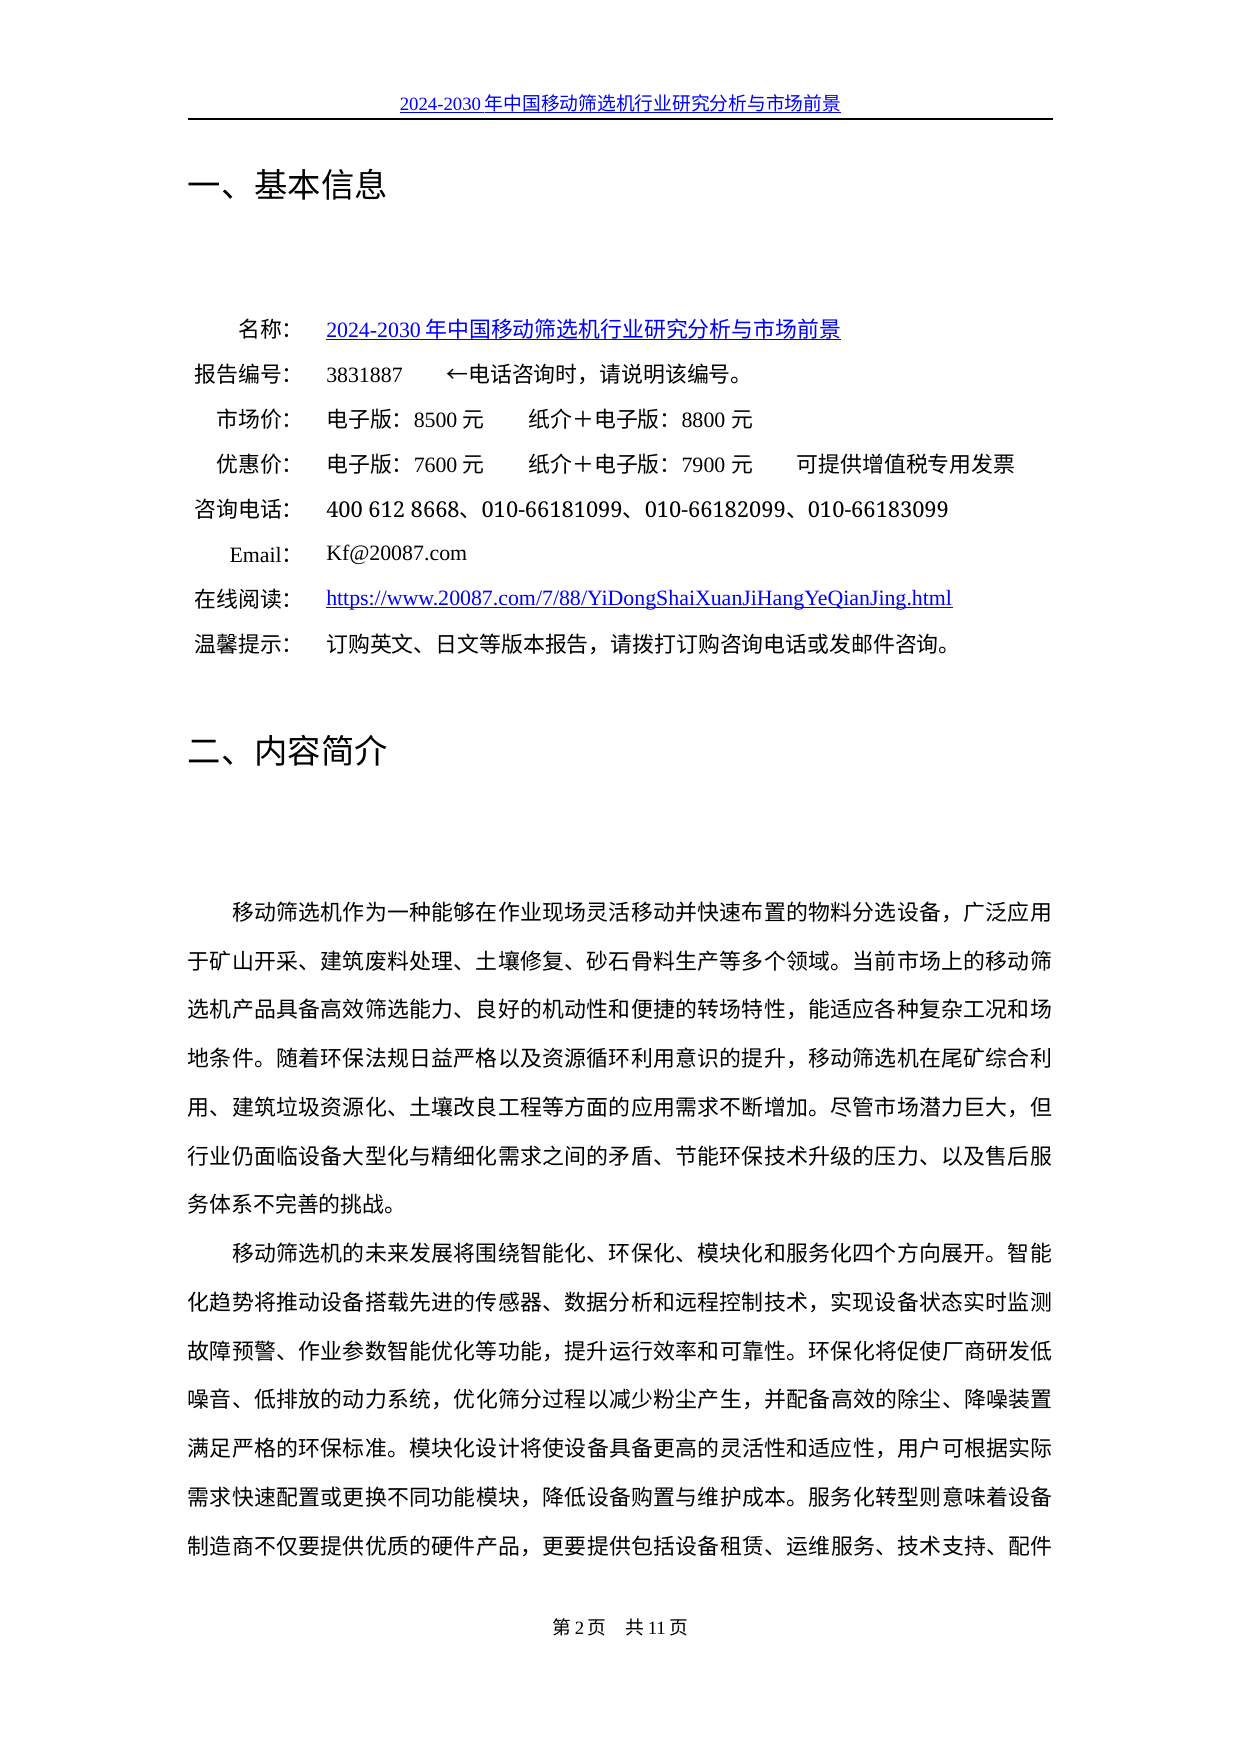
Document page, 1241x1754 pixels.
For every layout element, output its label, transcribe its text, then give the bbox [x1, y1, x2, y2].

table_header 名称： [167, 312, 315, 357]
table_header 2024-2030年中国移动筛选机行业研究分析与市场前景 [315, 312, 1073, 357]
table_cell Kf@20087.com [315, 537, 1073, 582]
table_cell 咨询电话： [167, 492, 315, 537]
table_cell 电子版：8500 元 纸介＋电子版：8800 元 [315, 402, 1073, 447]
table_cell 市场价： [167, 402, 315, 447]
table_cell [315, 582, 1073, 627]
table_cell Email： [167, 537, 315, 582]
table_cell 3831887 ←电话咨询时，请说明该编号。 [315, 357, 1073, 402]
title 一、基本信息 [187, 150, 1053, 215]
table_cell 报告编号： [167, 357, 315, 402]
table_cell 订购英文、日文等版本报告，请拨打订购咨询电话或发邮件咨询。 [315, 627, 1073, 672]
table_cell 温馨提示： [167, 627, 315, 672]
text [187, 894, 1053, 1561]
table_cell 优惠价： [167, 447, 315, 492]
table_cell 电子版：7600 元 纸介＋电子版：7900 元 可提供增值税专用发票 [315, 447, 1073, 492]
title 二、内容简介 [187, 717, 1053, 782]
table_cell 在线阅读： [167, 582, 315, 627]
table_cell 400 612 8668、010-66181099、010-66182099、010-66183099 [315, 492, 1073, 537]
